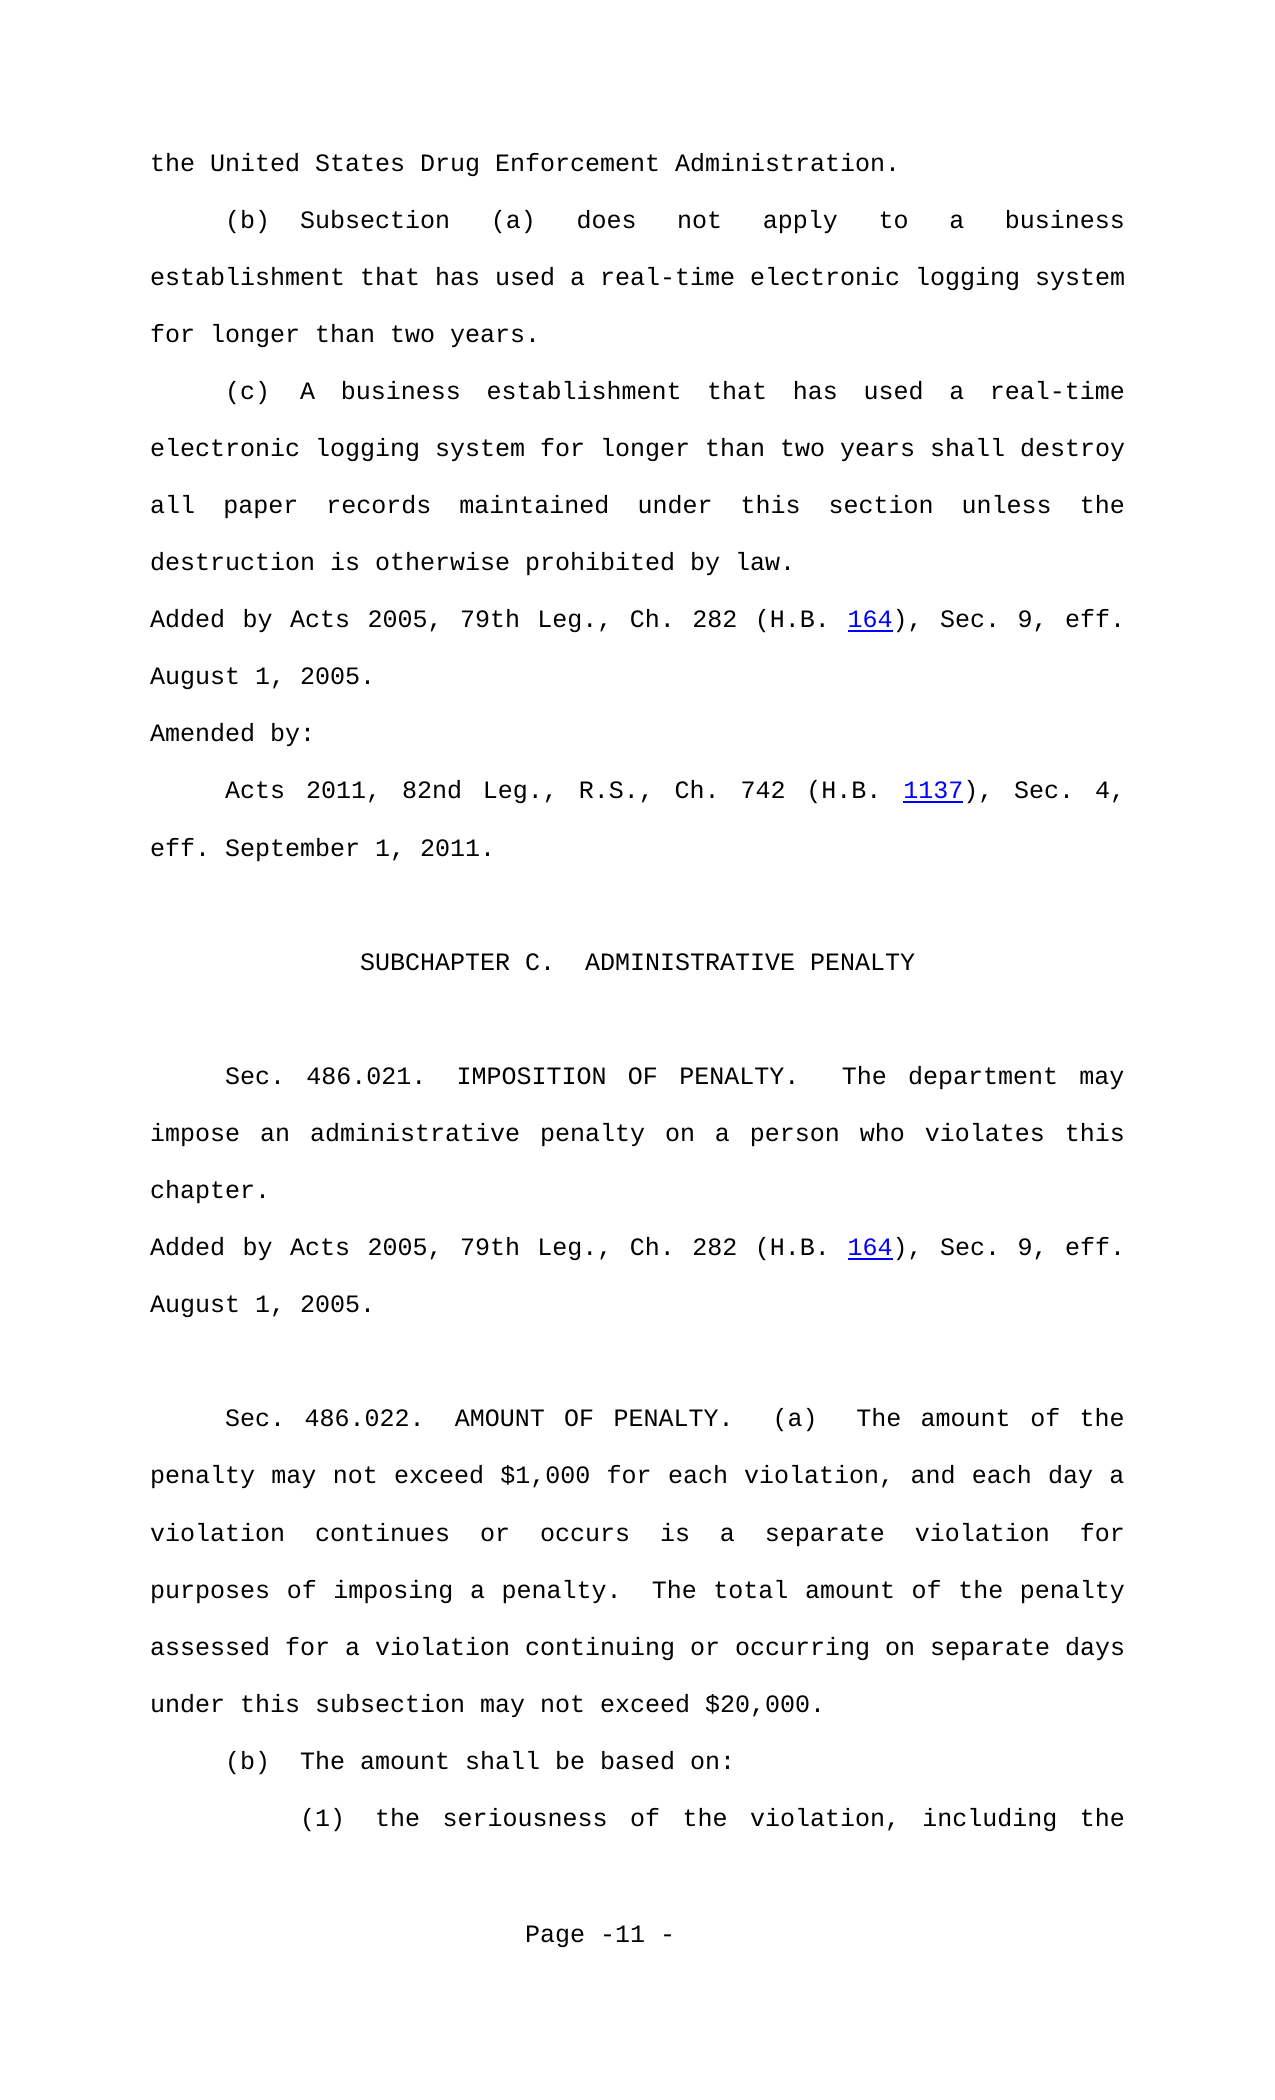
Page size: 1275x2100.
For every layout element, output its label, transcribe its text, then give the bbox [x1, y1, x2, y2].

text Acts 2011, 82nd Leg., R.S., Ch. 742 (H.B. 1137), Sec. 4, eff. September 1, 2011. [150, 778, 1125, 863]
text (c) A business establishment that has used a real-time electronic logging system for longer than two years shall destroy all paper records maintained under this section unless the destruction is otherwise prohibited by law. [150, 378, 1125, 578]
text Added by Acts 2005, 79th Leg., Ch. 282 (H.B. 164), Sec. 9, eff. August 1, 2005. [150, 607, 1125, 692]
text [150, 1805, 1125, 1834]
text SUBCHAPTER C. ADMINISTRATIVE PENALTY [150, 949, 1125, 978]
text (b) The amount shall be based on: [150, 1748, 1125, 1777]
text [150, 150, 1125, 178]
text Sec. 486.021. IMPOSITION OF PENALTY. The department may impose an administrative penalty on a person who violates this chapter. [150, 1063, 1125, 1206]
text Added by Acts 2005, 79th Leg., Ch. 282 (H.B. 164), Sec. 9, eff. August 1, 2005. [150, 1234, 1125, 1320]
text (b) Subsection (a) does not apply to a business establishment that has used a real-time electronic logging system for longer than two years. [150, 207, 1125, 350]
text Sec. 486.022. AMOUNT OF PENALTY. (a) The amount of the penalty may not exceed $1,000 for each violation, and each day a violation continues or occurs is a separate violation for purposes of imposing a penalty. The total amount of the penalty assessed for a violation continuing or occurring on separate days under this subsection may not exceed $20,000. [150, 1406, 1125, 1720]
text Amended by: [150, 721, 1125, 749]
